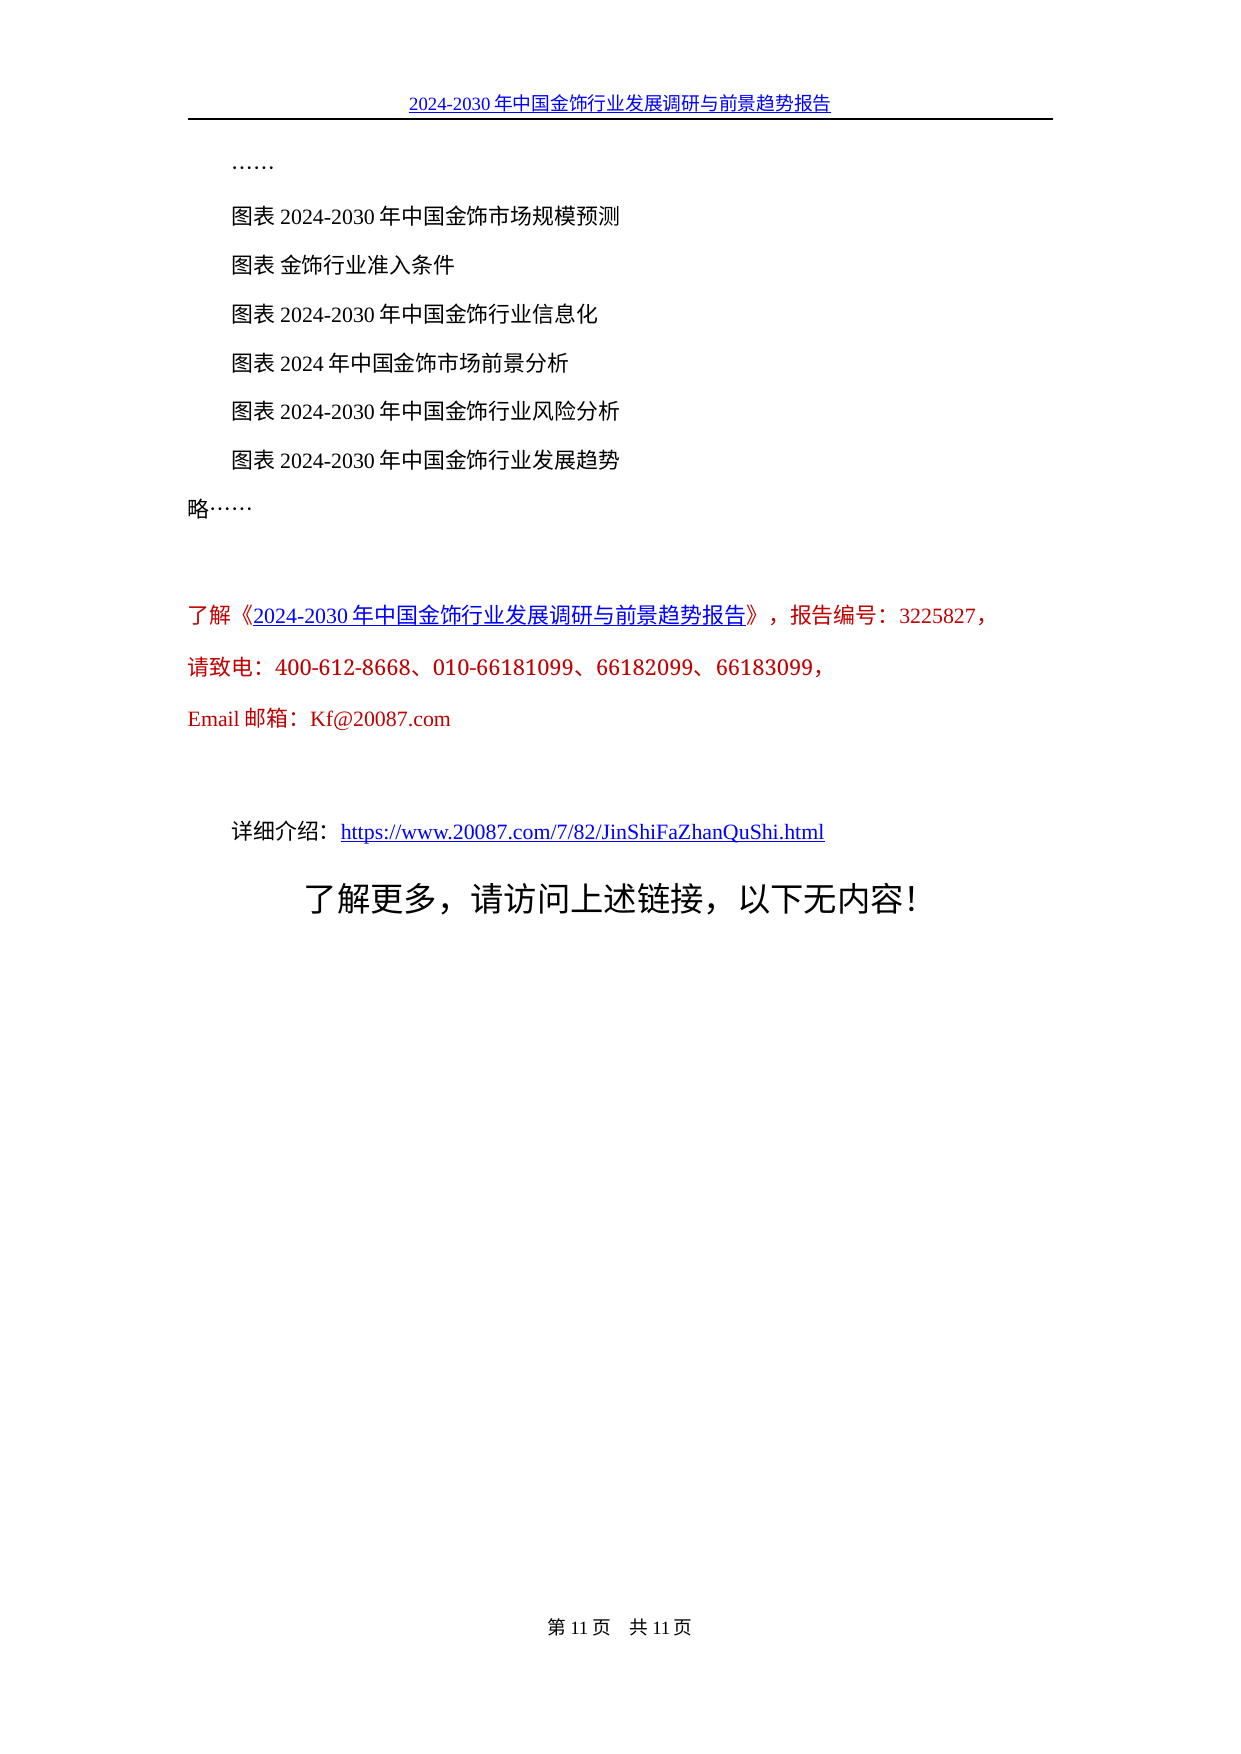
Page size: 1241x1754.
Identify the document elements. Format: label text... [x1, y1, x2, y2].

text 了解《2024-2030年中国金饰行业发展调研与前景趋势报告》，报告编号：3225827， [187, 598, 1053, 630]
text 详细介绍：https://www.20087.com/7/82/JinShiFaZhanQuShi.html [187, 814, 1053, 846]
text 请致电：400-612-8668、010-66181099、66182099、66183099， [187, 649, 1053, 682]
text Email邮箱：Kf@20087.com [187, 701, 1053, 733]
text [187, 150, 1053, 524]
title 了解更多，请访问上述链接，以下无内容！ [187, 864, 1053, 929]
